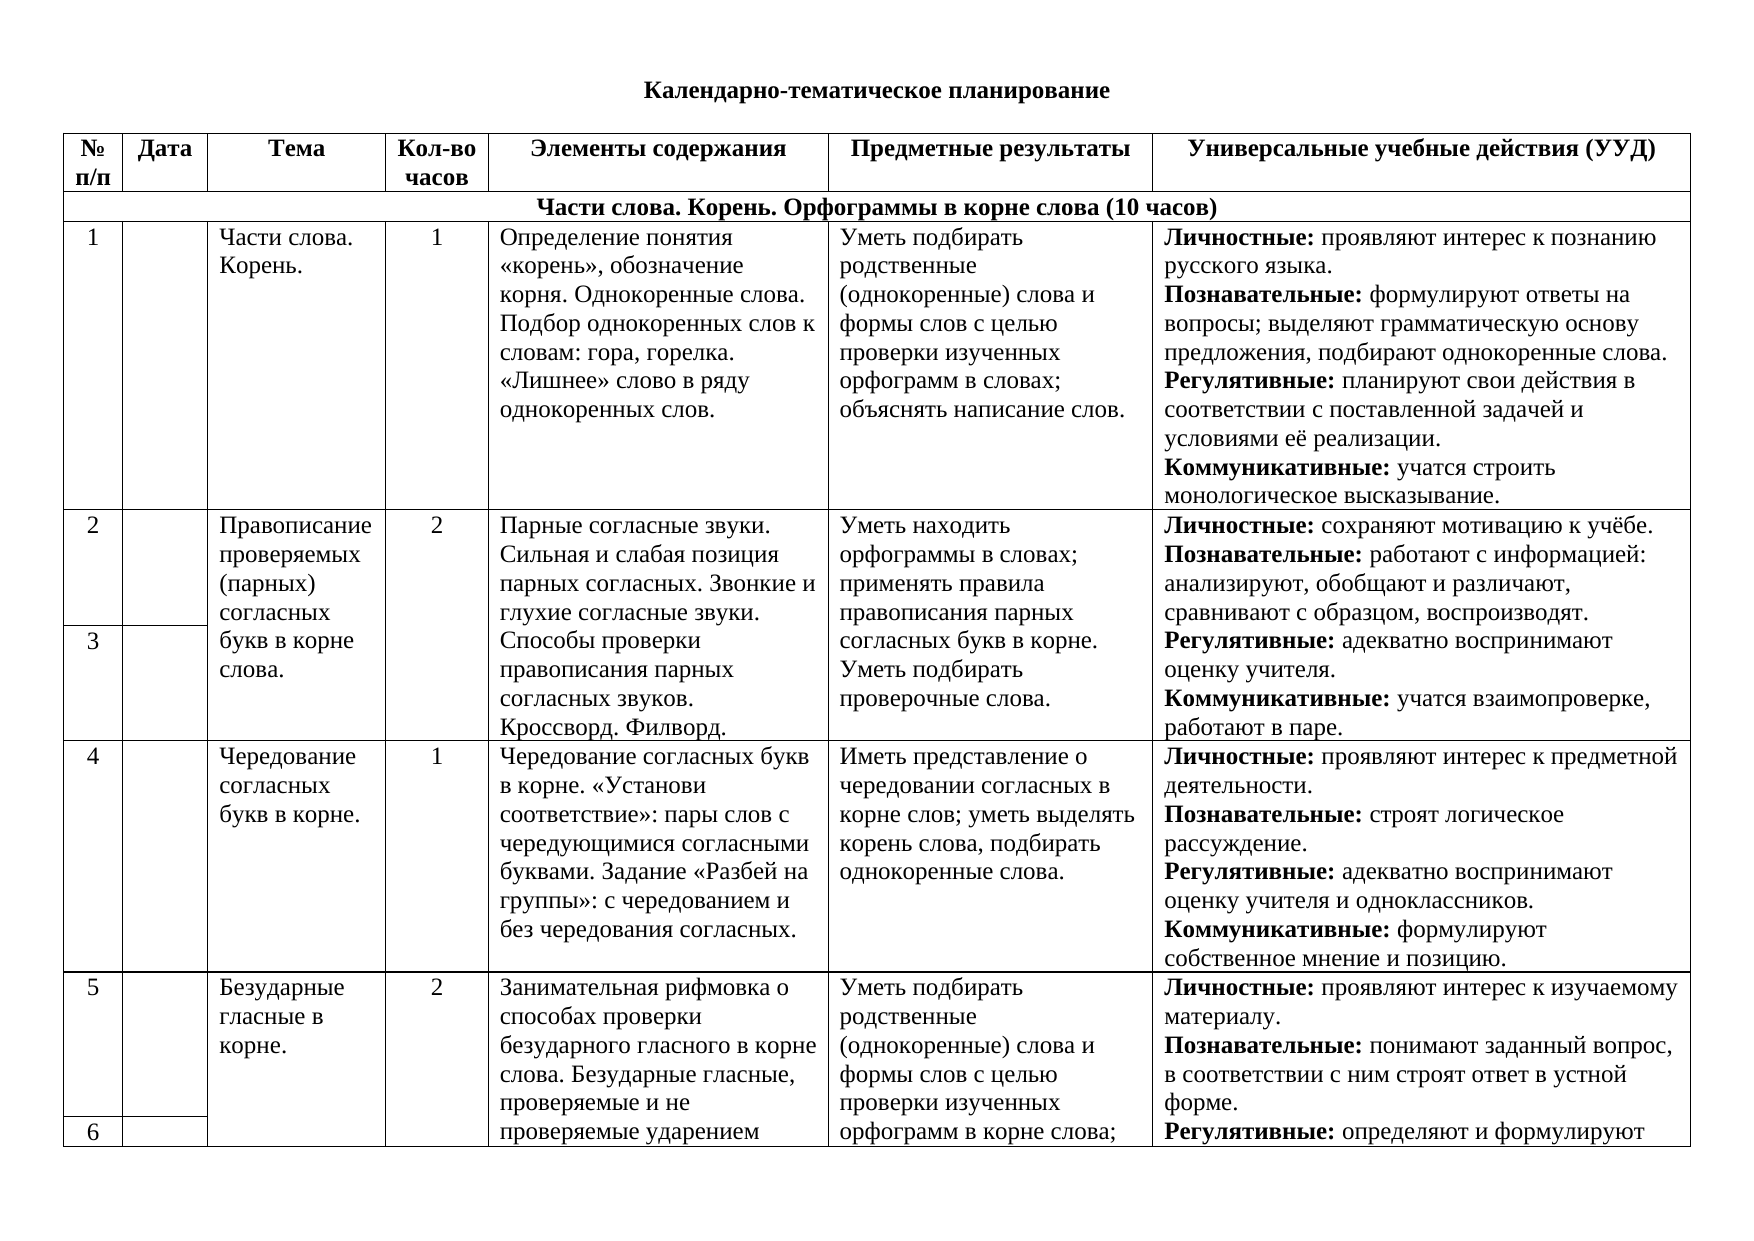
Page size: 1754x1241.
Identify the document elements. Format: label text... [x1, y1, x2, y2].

table_cell 2 [64, 510, 122, 625]
table_cell [123, 973, 207, 1116]
table_cell 1 [64, 222, 122, 509]
table_cell Правописание проверяемых (парных) согласных букв в корне слова. [208, 510, 385, 740]
table_cell Уметь подбирать родственные (однокоренные) слова и формы слов с целью проверки изученных орфограмм в корне слова; уметь различать лексическое и грамматическое значение слова. [829, 973, 1152, 1146]
table_cell Парные согласные звуки. Сильная и слабая позиция парных согласных. Звонкие и глухие согласные звуки. Способы проверки правописания парных согласных звуков. Кроссворд. Филворд. [489, 510, 828, 740]
table_cell Личностные: проявляют интерес к изучаемому материалу. Познавательные: понимают заданный вопрос, в соответствии с ним строят ответ в устной форме. Регулятивные: определяют и формулируют цель деятельности на занятии. Коммуникативные: принимают участие в работе группами, используют в общении правила вежливости. [1153, 973, 1690, 1146]
table_cell [123, 510, 207, 625]
table_header Дата [123, 134, 207, 191]
table_cell Личностные: проявляют интерес к предметной деятельности. Познавательные: строят логическое рассуждение. Регулятивные: адекватно воспринимают оценку учителя и одноклассников. Коммуникативные: формулируют собственное мнение и позицию. [1153, 741, 1690, 971]
table_header Тема [208, 134, 385, 191]
table_cell 3 [64, 626, 122, 740]
text Календарно-тематическое планирование [75, 75, 1679, 104]
table_cell Определение понятия «корень», обозначение корня. Однокоренные слова. Подбор однокоренных слов к словам: гора, горелка. «Лишнее» слово в ряду однокоренных слов. [489, 222, 828, 509]
table_cell Части слова. Корень. Орфограммы в корне слова (10 часов) [64, 192, 1690, 221]
table_cell [123, 741, 207, 971]
table_cell [123, 1117, 207, 1146]
table_header Предметные результаты [829, 134, 1152, 191]
table_cell [123, 222, 207, 509]
table_cell Уметь подбирать родственные (однокоренные) слова и формы слов с целью проверки изученных орфограмм в словах; объяснять написание слов. [829, 222, 1152, 509]
table_cell Личностные: сохраняют мотивацию к учёбе. Познавательные: работают с информацией: анализируют, обобщают и различают, сравнивают с образцом, воспроизводят. Регулятивные: адекватно воспринимают оценку учителя. Коммуникативные: учатся взаимопроверке, работают в паре. [1153, 510, 1690, 740]
table_cell [123, 626, 207, 740]
table_cell 1 [386, 222, 488, 509]
table_cell 2 [386, 973, 488, 1146]
table_header Универсальные учебные действия (УУД) [1153, 134, 1690, 191]
table_cell 2 [386, 510, 488, 740]
table_cell Безударные гласные в корне. [208, 973, 385, 1146]
table_cell Уметь находить орфограммы в словах; применять правила правописания парных согласных букв в корне. Уметь подбирать проверочные слова. [829, 510, 1152, 740]
table_cell 1 [386, 741, 488, 971]
table_cell Чередование согласных букв в корне. [208, 741, 385, 971]
table_cell Части слова. Корень. [208, 222, 385, 509]
table_cell 5 [64, 973, 122, 1116]
table_cell Занимательная рифмовка о способах проверки безударного гласного в корне слова. Безударные гласные, проверяемые и не проверяемые ударением (задание «Разбей на группы»). Подбор проверочных слов. Кроссворд. [489, 973, 828, 1146]
table_header Элементы содержания [489, 134, 828, 191]
table_cell Чередование согласных букв в корне. «Установи соответствие»: пары слов с чередующимися согласными буквами. Задание «Разбей на группы»: с чередованием и без чередования согласных. [489, 741, 828, 971]
table_cell Иметь представление о чередовании согласных в корне слов; уметь выделять корень слова, подбирать однокоренные слова. [829, 741, 1152, 971]
table_header Кол-во часов [386, 134, 488, 191]
table_cell Личностные: проявляют интерес к познанию русского языка. Познавательные: формулируют ответы на вопросы; выделяют грамматическую основу предложения, подбирают однокоренные слова. Регулятивные: планируют свои действия в соответствии с поставленной задачей и условиями её реализации. Коммуникативные: учатся строить монологическое высказывание. [1153, 222, 1690, 509]
table_cell 6 [64, 1117, 122, 1146]
table_header № п/п [64, 134, 122, 191]
table_cell 4 [64, 741, 122, 971]
